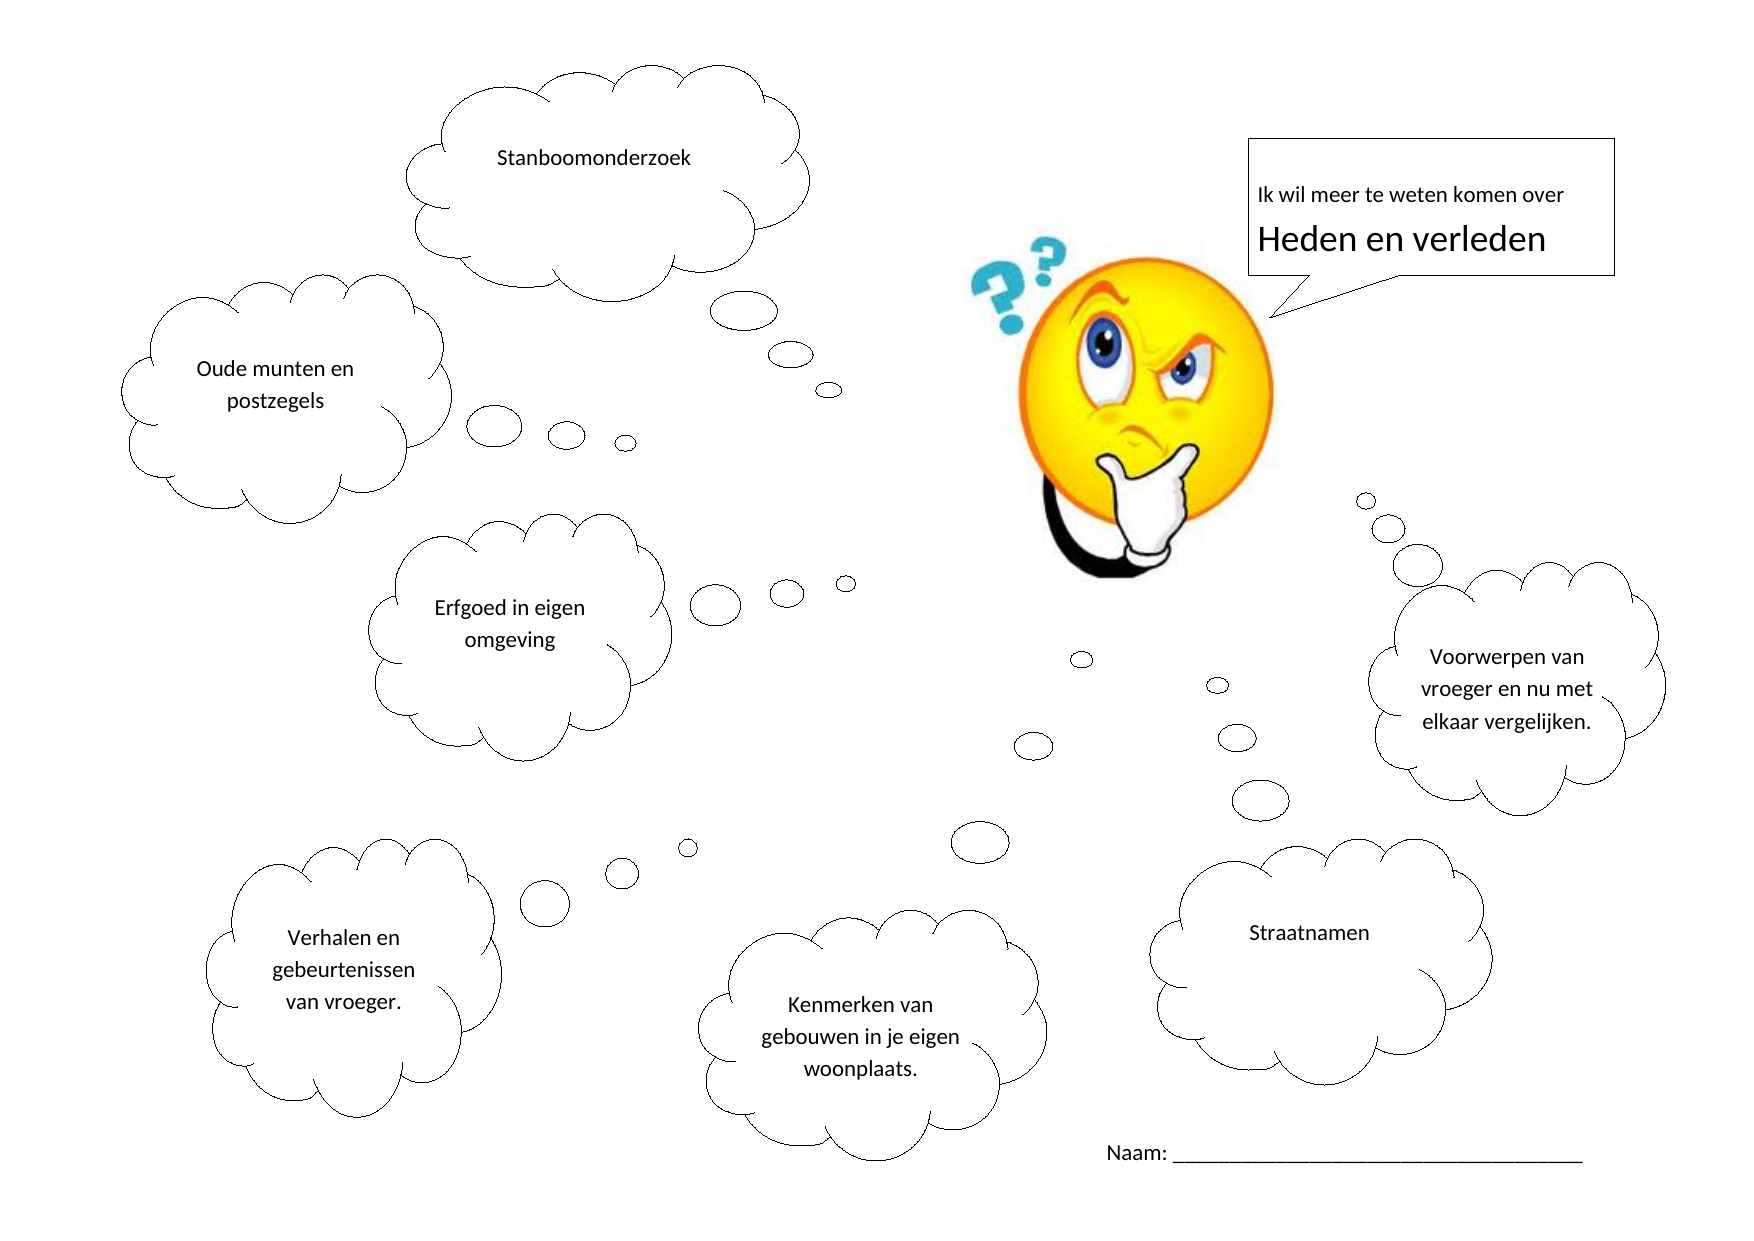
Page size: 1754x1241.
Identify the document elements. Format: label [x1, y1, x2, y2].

picture [953, 218, 1291, 583]
